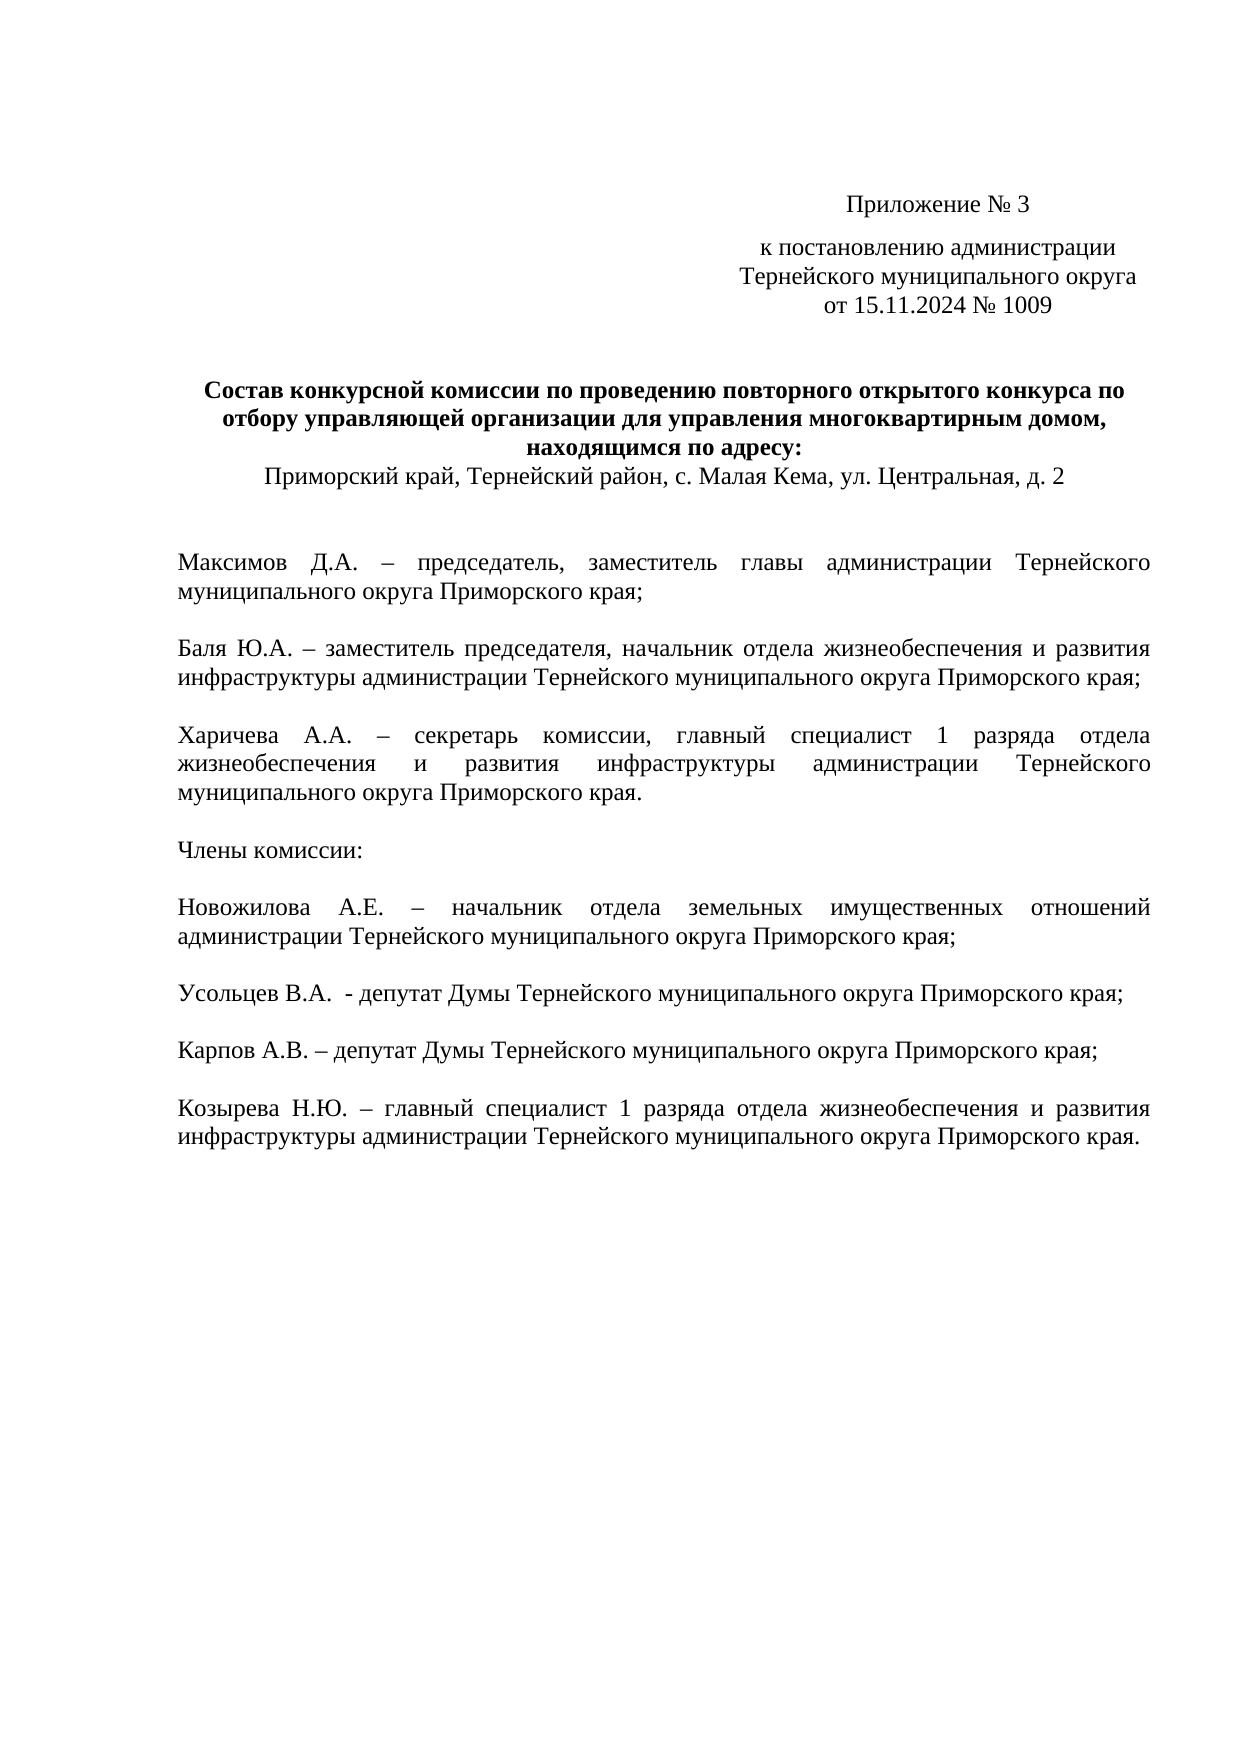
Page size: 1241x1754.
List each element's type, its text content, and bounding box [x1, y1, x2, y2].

text Усольцев В.А. - депутат Думы Тернейского муниципального округа Приморского края; [177, 978, 1152, 1007]
text Карпов А.В. – депутат Думы Тернейского муниципального округа Приморского края; [177, 1035, 1152, 1064]
text Члены комиссии: [177, 835, 1152, 863]
text Приморский край, Тернейский район, с. Малая Кема, ул. Центральная, д. 2 [177, 461, 1152, 490]
text Новожилова А.Е. – начальник отдела земельных имущественных отношений администрации Тернейского муниципального округа Приморского края; [177, 892, 1152, 950]
text Харичева А.А. – секретарь комиссии, главный специалист 1 разряда отдела жизнеобеспечения и развития инфраструктуры администрации Тернейского муниципального округа Приморского края. [177, 720, 1152, 806]
text Максимов Д.А. – председатель, заместитель главы администрации Тернейского муниципального округа Приморского края; [177, 547, 1152, 605]
table_header Приложение № 3 к постановлению администрации Тернейского муниципального округа от 15.11.2024 № 1009 [724, 189, 1152, 319]
text Состав конкурсной комиссии по проведению повторного открытого конкурса по отбору управляющей организации для управления многоквартирным домом, находящимся по адресу: [177, 375, 1152, 461]
text Козырева Н.Ю. – главный специалист 1 разряда отдела жизнеобеспечения и развития инфраструктуры администрации Тернейского муниципального округа Приморского края. [177, 1093, 1152, 1150]
text Баля Ю.А. – заместитель председателя, начальник отдела жизнеобеспечения и развития инфраструктуры администрации Тернейского муниципального округа Приморского края; [177, 633, 1152, 691]
